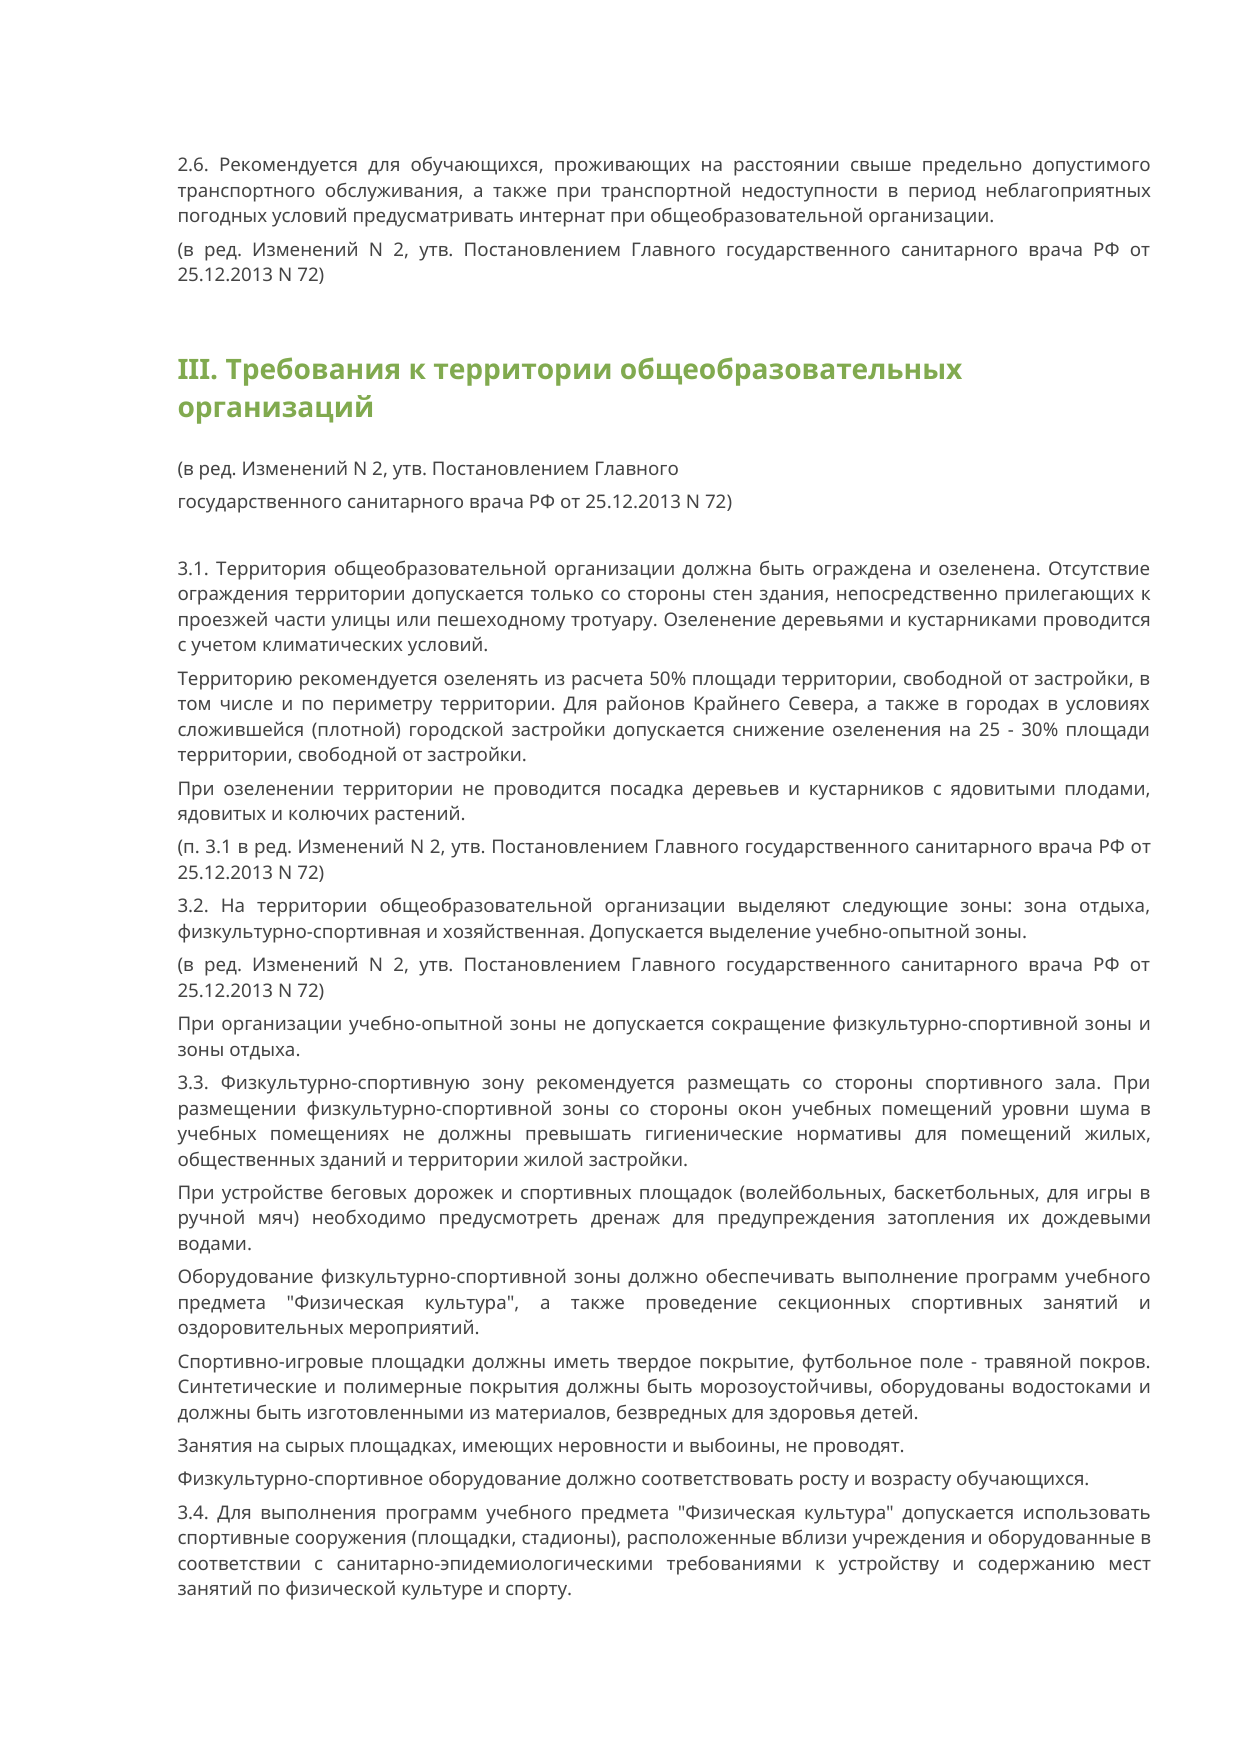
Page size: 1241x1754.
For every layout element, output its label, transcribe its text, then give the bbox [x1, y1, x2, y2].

text Оборудование физкультурно-спортивной зоны должно обеспечивать выполнение программ учебного предмета "Физическая культура", а также проведение секционных спортивных занятий и оздоровительных мероприятий. [177, 1263, 1152, 1340]
text государственного санитарного врача РФ от 25.12.2013 N 72) [177, 488, 1152, 514]
text III. Требования к территории общеобразовательных организаций [177, 349, 1152, 426]
text При озеленении территории не проводится посадка деревьев и кустарников с ядовитыми плодами, ядовитых и колючих растений. [177, 775, 1152, 826]
text 3.1. Территория общеобразовательной организации должна быть ограждена и озеленена. Отсутствие ограждения территории допускается только со стороны стен здания, непосредственно прилегающих к проезжей части улицы или пешеходному тротуару. Озеленение деревьями и кустарниками проводится с учетом климатических условий. [177, 555, 1152, 657]
text Занятия на сырых площадках, имеющих неровности и выбоины, не проводят. [177, 1432, 1152, 1458]
text Спортивно-игровые площадки должны иметь твердое покрытие, футбольное поле - травяной покров. Синтетические и полимерные покрытия должны быть морозоустойчивы, оборудованы водостоками и должны быть изготовленными из материалов, безвредных для здоровья детей. [177, 1348, 1152, 1424]
text (в ред. Изменений N 2, утв. Постановлением Главного государственного санитарного врача РФ от 25.12.2013 N 72) [177, 236, 1152, 287]
text Физкультурно-спортивное оборудование должно соответствовать росту и возрасту обучающихся. [177, 1466, 1152, 1491]
text (в ред. Изменений N 2, утв. Постановлением Главного [177, 455, 1152, 481]
text При организации учебно-опытной зоны не допускается сокращение физкультурно-спортивной зоны и зоны отдыха. [177, 1010, 1152, 1061]
text 3.2. На территории общеобразовательной организации выделяют следующие зоны: зона отдыха, физкультурно-спортивная и хозяйственная. Допускается выделение учебно-опытной зоны. [177, 893, 1152, 944]
text 3.3. Физкультурно-спортивную зону рекомендуется размещать со стороны спортивного зала. При размещении физкультурно-спортивной зоны со стороны окон учебных помещений уровни шума в учебных помещениях не должны превышать гигиенические нормативы для помещений жилых, общественных зданий и территории жилой застройки. [177, 1069, 1152, 1171]
text 2.6. Рекомендуется для обучающихся, проживающих на расстоянии свыше предельно допустимого транспортного обслуживания, а также при транспортной недоступности в период неблагоприятных погодных условий предусматривать интернат при общеобразовательной организации. [177, 151, 1152, 228]
text Территорию рекомендуется озеленять из расчета 50% площади территории, свободной от застройки, в том числе и по периметру территории. Для районов Крайнего Севера, а также в городах в условиях сложившейся (плотной) городской застройки допускается снижение озеленения на 25 - 30% площади территории, свободной от застройки. [177, 665, 1152, 767]
text 3.4. Для выполнения программ учебного предмета "Физическая культура" допускается использовать спортивные сооружения (площадки, стадионы), расположенные вблизи учреждения и оборудованные в соответствии с санитарно-эпидемиологическими требованиями к устройству и содержанию мест занятий по физической культуре и спорту. [177, 1499, 1152, 1601]
text При устройстве беговых дорожек и спортивных площадок (волейбольных, баскетбольных, для игры в ручной мяч) необходимо предусмотреть дренаж для предупреждения затопления их дождевыми водами. [177, 1179, 1152, 1256]
text (в ред. Изменений N 2, утв. Постановлением Главного государственного санитарного врача РФ от 25.12.2013 N 72) [177, 952, 1152, 1003]
text (п. 3.1 в ред. Изменений N 2, утв. Постановлением Главного государственного санитарного врача РФ от 25.12.2013 N 72) [177, 834, 1152, 885]
